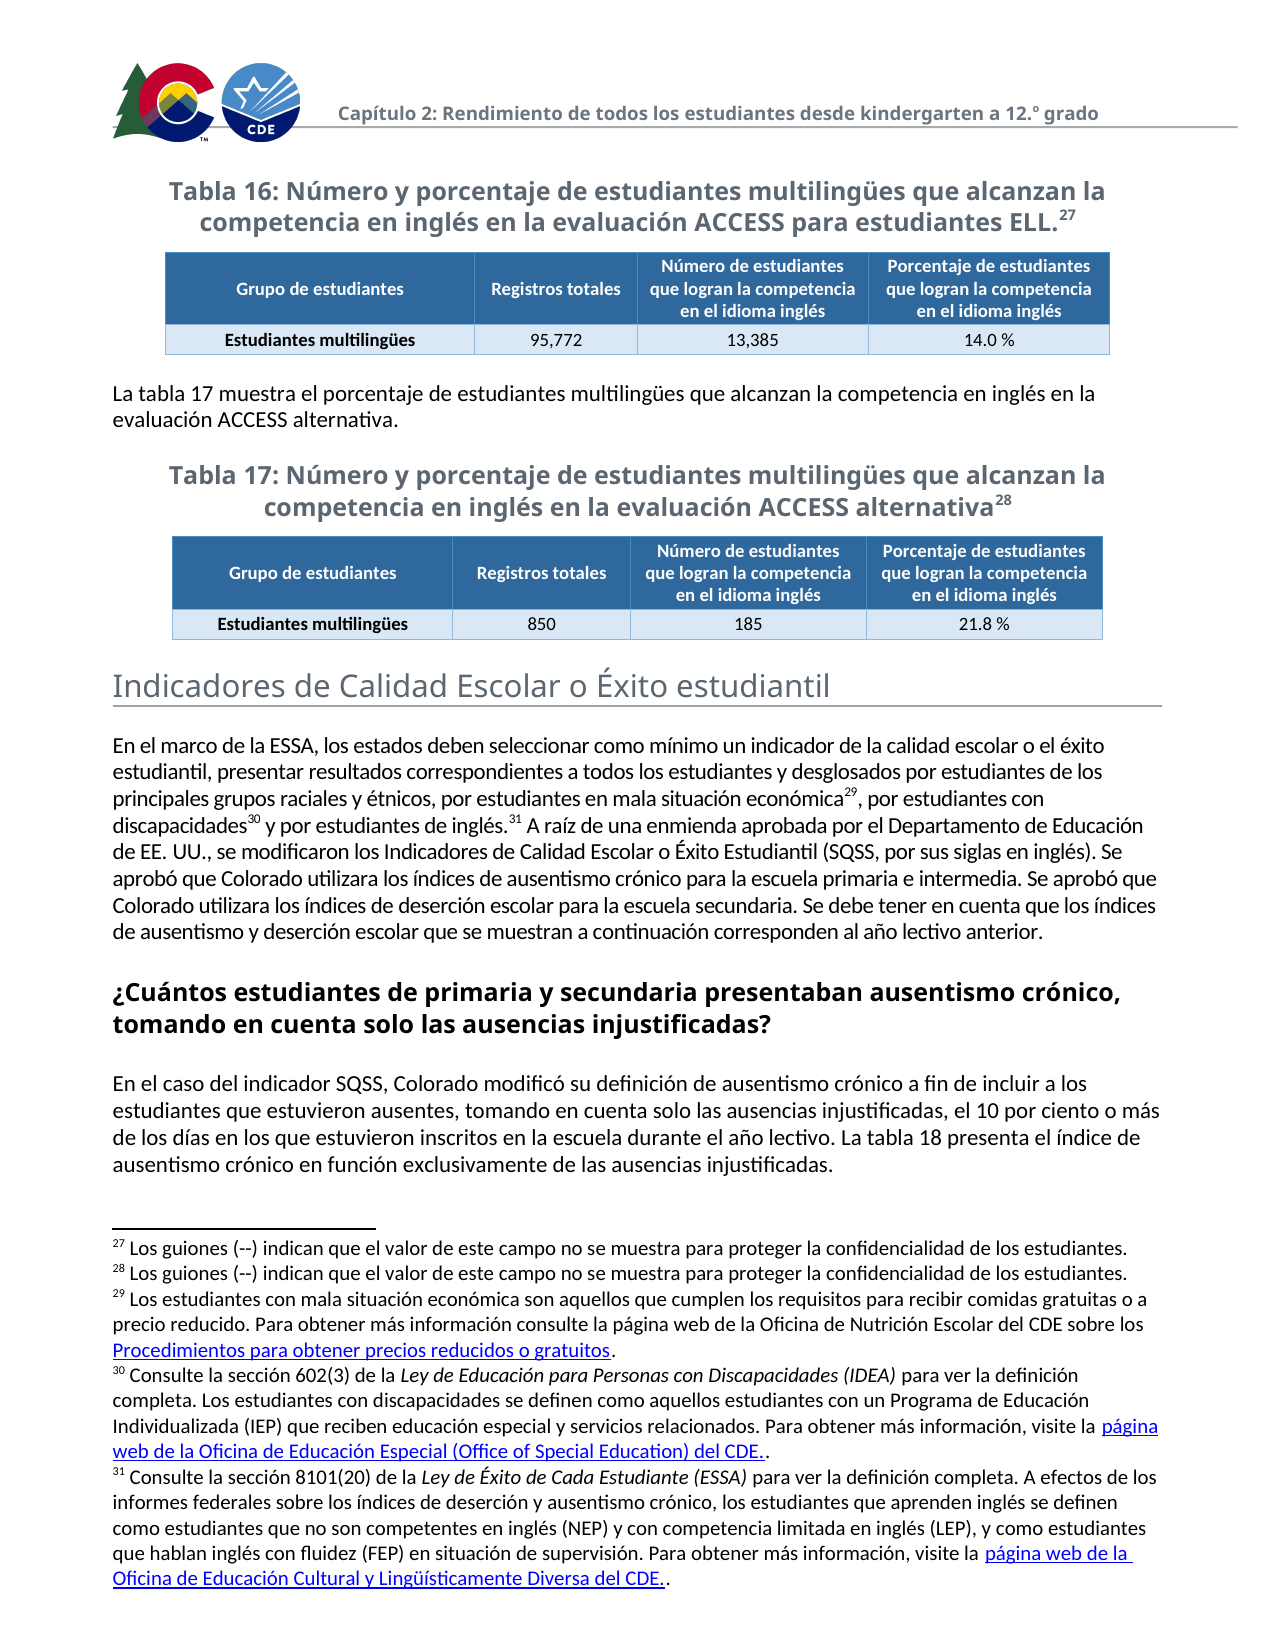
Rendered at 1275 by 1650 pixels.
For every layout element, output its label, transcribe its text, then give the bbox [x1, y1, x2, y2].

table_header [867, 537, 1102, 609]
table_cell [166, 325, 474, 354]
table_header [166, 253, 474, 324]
text En el marco de la ESSA, los estados deben seleccionar como mínimo un indicador de la calidad escolar o el éxito estudiantil, presentar resultados correspondientes a todos los estudiantes y desglosados por estudiantes de los principales grupos raciales y étnicos, por estudiantes en mala situación económica, por estudiantes con discapacidades y por estudiantes de inglés. A raíz de una enmienda aprobada por el Departamento de Educación de EE. UU., se modificaron los Indicadores de Calidad Escolar o Éxito Estudiantil (SQSS, por sus siglas en inglés). Se aprobó que Colorado utilizara los índices de ausentismo crónico para la escuela primaria e intermedia. Se aprobó que Colorado utilizara los índices de deserción escolar para la escuela secundaria. Se debe tener en cuenta que los índices de ausentismo y deserción escolar que se muestran a continuación corresponden al año lectivo anterior. [112, 732, 1162, 945]
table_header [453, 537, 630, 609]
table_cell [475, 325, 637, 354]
text La tabla 17 muestra el porcentaje de estudiantes multilingües que alcanzan la competencia en inglés en la evaluación ACCESS alternativa. [112, 380, 1162, 434]
subtitle Indicadores de Calidad Escolar o Éxito estudiantil [112, 665, 1162, 707]
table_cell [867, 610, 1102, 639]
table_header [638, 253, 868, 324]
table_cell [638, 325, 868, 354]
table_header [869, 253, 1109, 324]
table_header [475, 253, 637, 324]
subtitle ¿Cuántos estudiantes de primaria y secundaria presentaban ausentismo crónico, tomando en cuenta solo las ausencias injustificadas? [112, 974, 1162, 1041]
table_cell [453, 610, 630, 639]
picture [112, 62, 300, 143]
text En el caso del indicador SQSS, Colorado modificó su definición de ausentismo crónico a fin de incluir a los estudiantes que estuvieron ausentes, tomando en cuenta solo las ausencias injustificadas, el 10 por ciento o más de los días en los que estuvieron inscritos en la escuela durante el año lectivo. La tabla 18 presenta el índice de ausentismo crónico en función exclusivamente de las ausencias injustificadas. [112, 1070, 1162, 1178]
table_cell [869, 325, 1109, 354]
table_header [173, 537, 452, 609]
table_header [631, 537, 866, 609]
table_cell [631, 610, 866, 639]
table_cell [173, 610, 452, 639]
